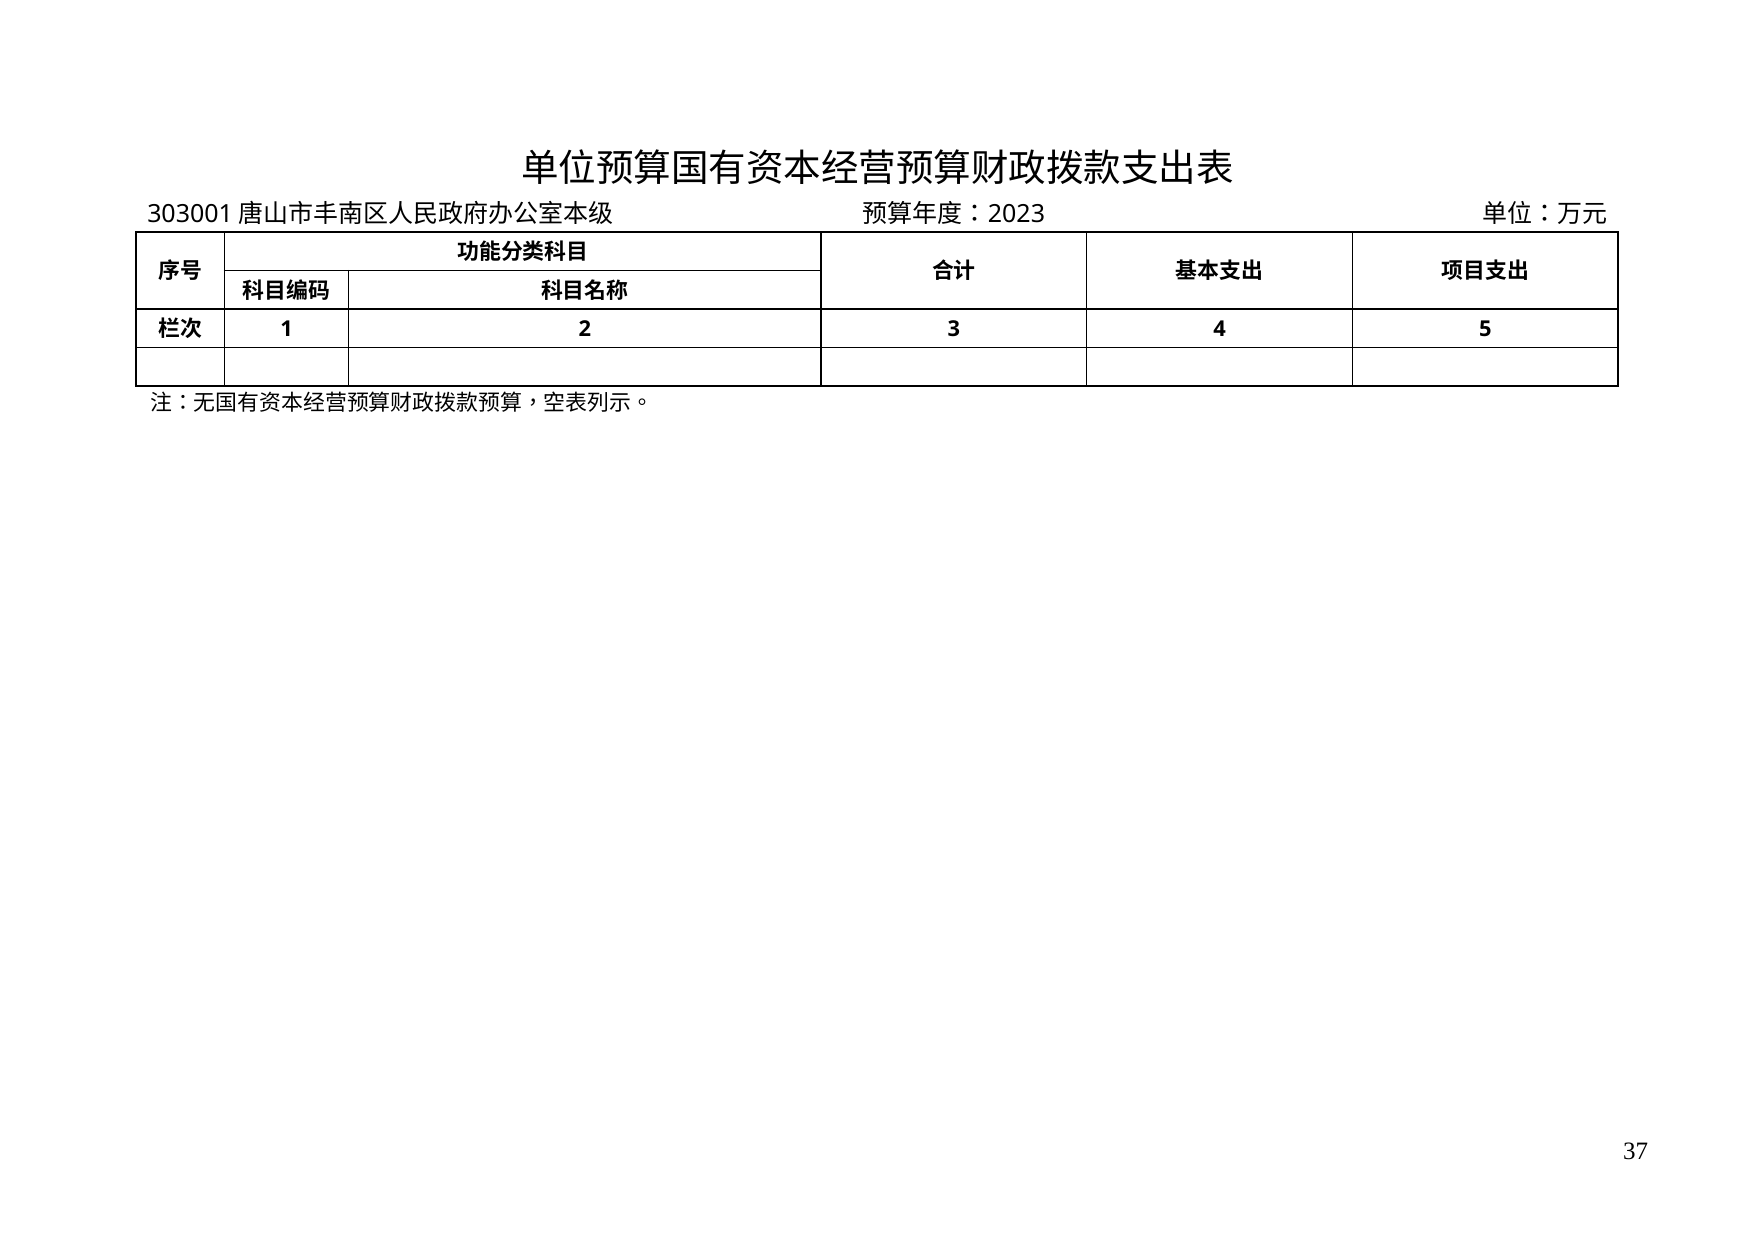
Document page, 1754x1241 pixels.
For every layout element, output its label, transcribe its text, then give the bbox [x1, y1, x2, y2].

table_cell 3 [822, 310, 1086, 347]
table_cell 1 [225, 310, 348, 347]
table_cell [1087, 348, 1352, 385]
table_cell 栏次 [137, 310, 224, 347]
table_cell [349, 348, 820, 385]
table_cell [137, 348, 224, 385]
table_cell [225, 348, 348, 385]
table_cell [1353, 348, 1617, 385]
text 注：无国有资本经营预算财政拨款预算，空表列示。 [106, 387, 1648, 416]
table_cell 科目编码 [225, 271, 348, 308]
table_cell 序号 [137, 233, 224, 308]
table_cell 科目名称 [349, 271, 820, 308]
table_cell 4 [1087, 310, 1352, 347]
table_cell 2 [349, 310, 820, 347]
table_header 303001唐山市丰南区人民政府办公室本级 [137, 195, 820, 231]
table_header 预算年度：2023 [822, 195, 1086, 231]
text 单位预算国有资本经营预算财政拨款支出表 [106, 142, 1648, 193]
table_cell 合计 [822, 233, 1086, 308]
table_header 单位：万元 [1087, 195, 1617, 231]
table_cell 5 [1353, 310, 1617, 347]
table_cell 基本支出 [1087, 233, 1352, 308]
table_cell [822, 348, 1086, 385]
table_cell 项目支出 [1353, 233, 1617, 308]
table_cell 功能分类科目 [225, 233, 820, 270]
